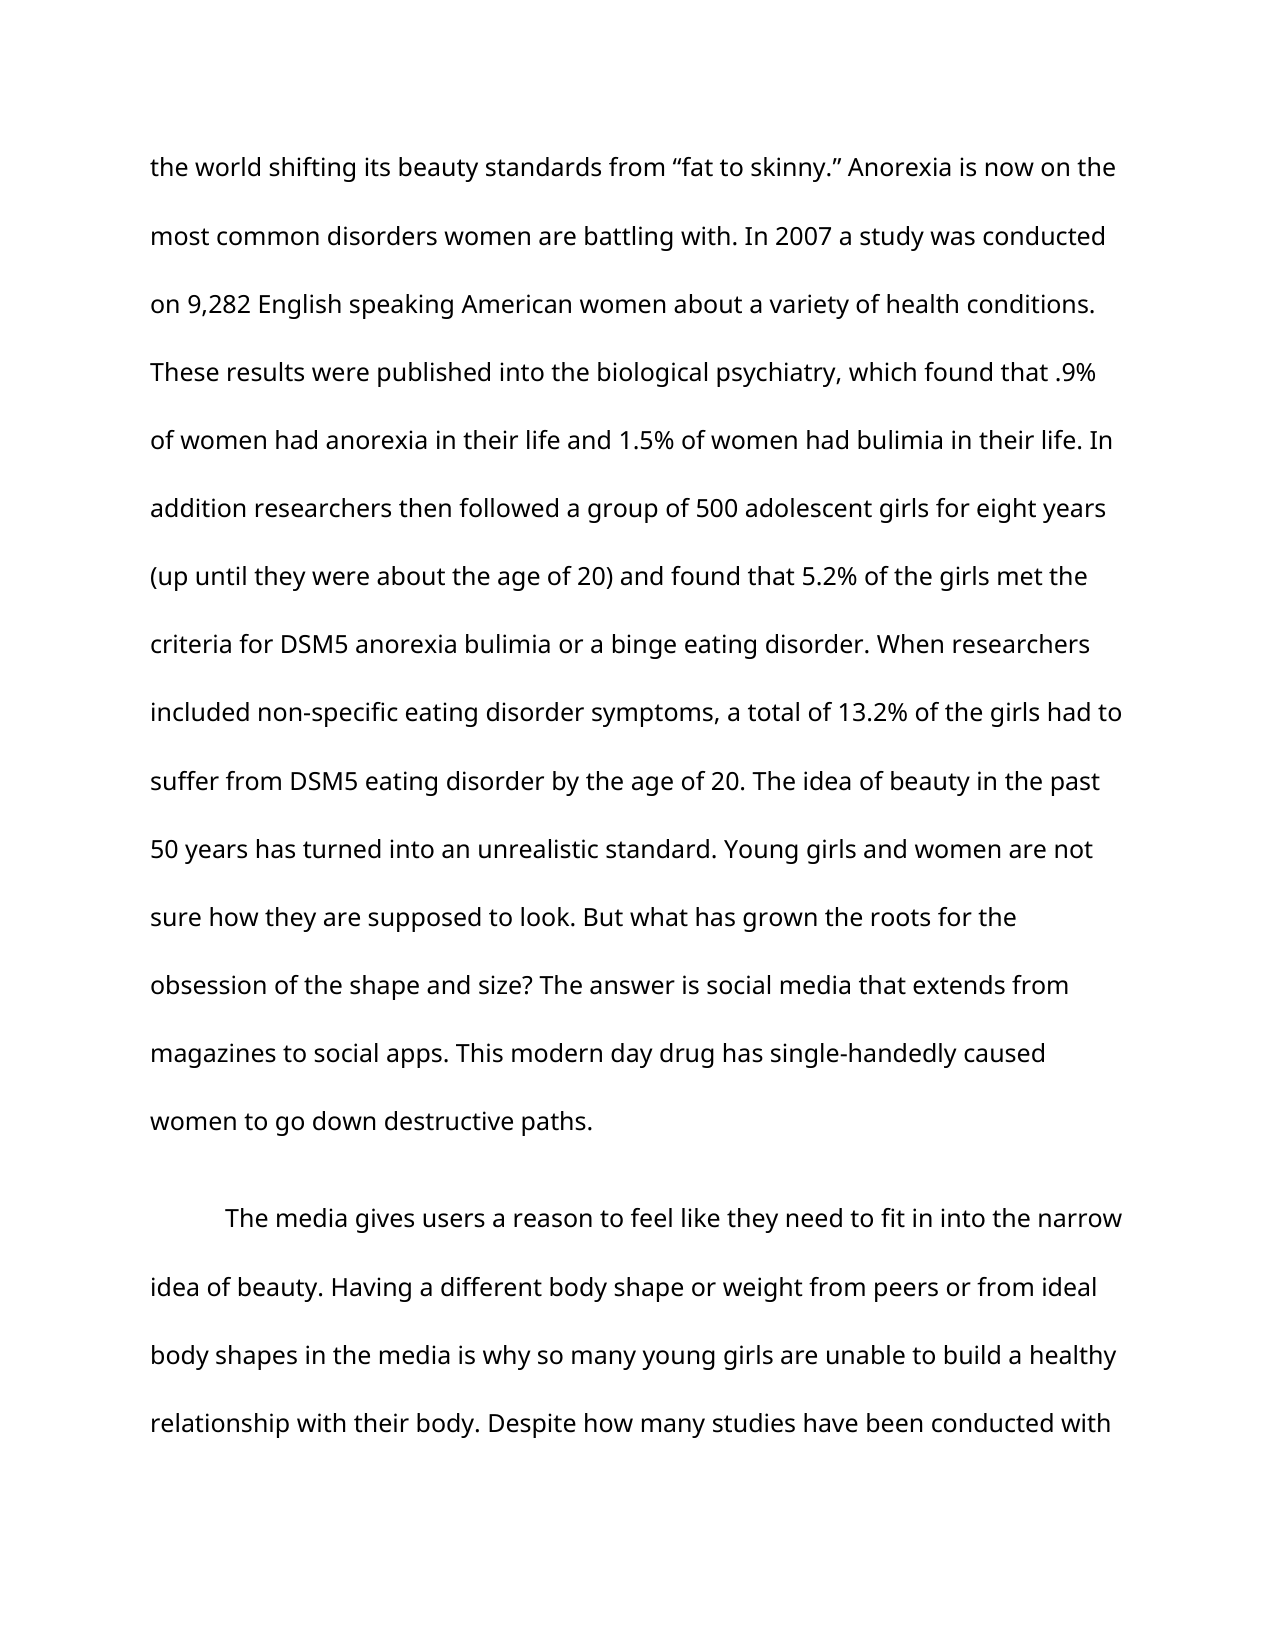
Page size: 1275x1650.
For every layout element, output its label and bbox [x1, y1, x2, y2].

text [150, 1201, 1125, 1439]
text [150, 150, 1125, 1138]
